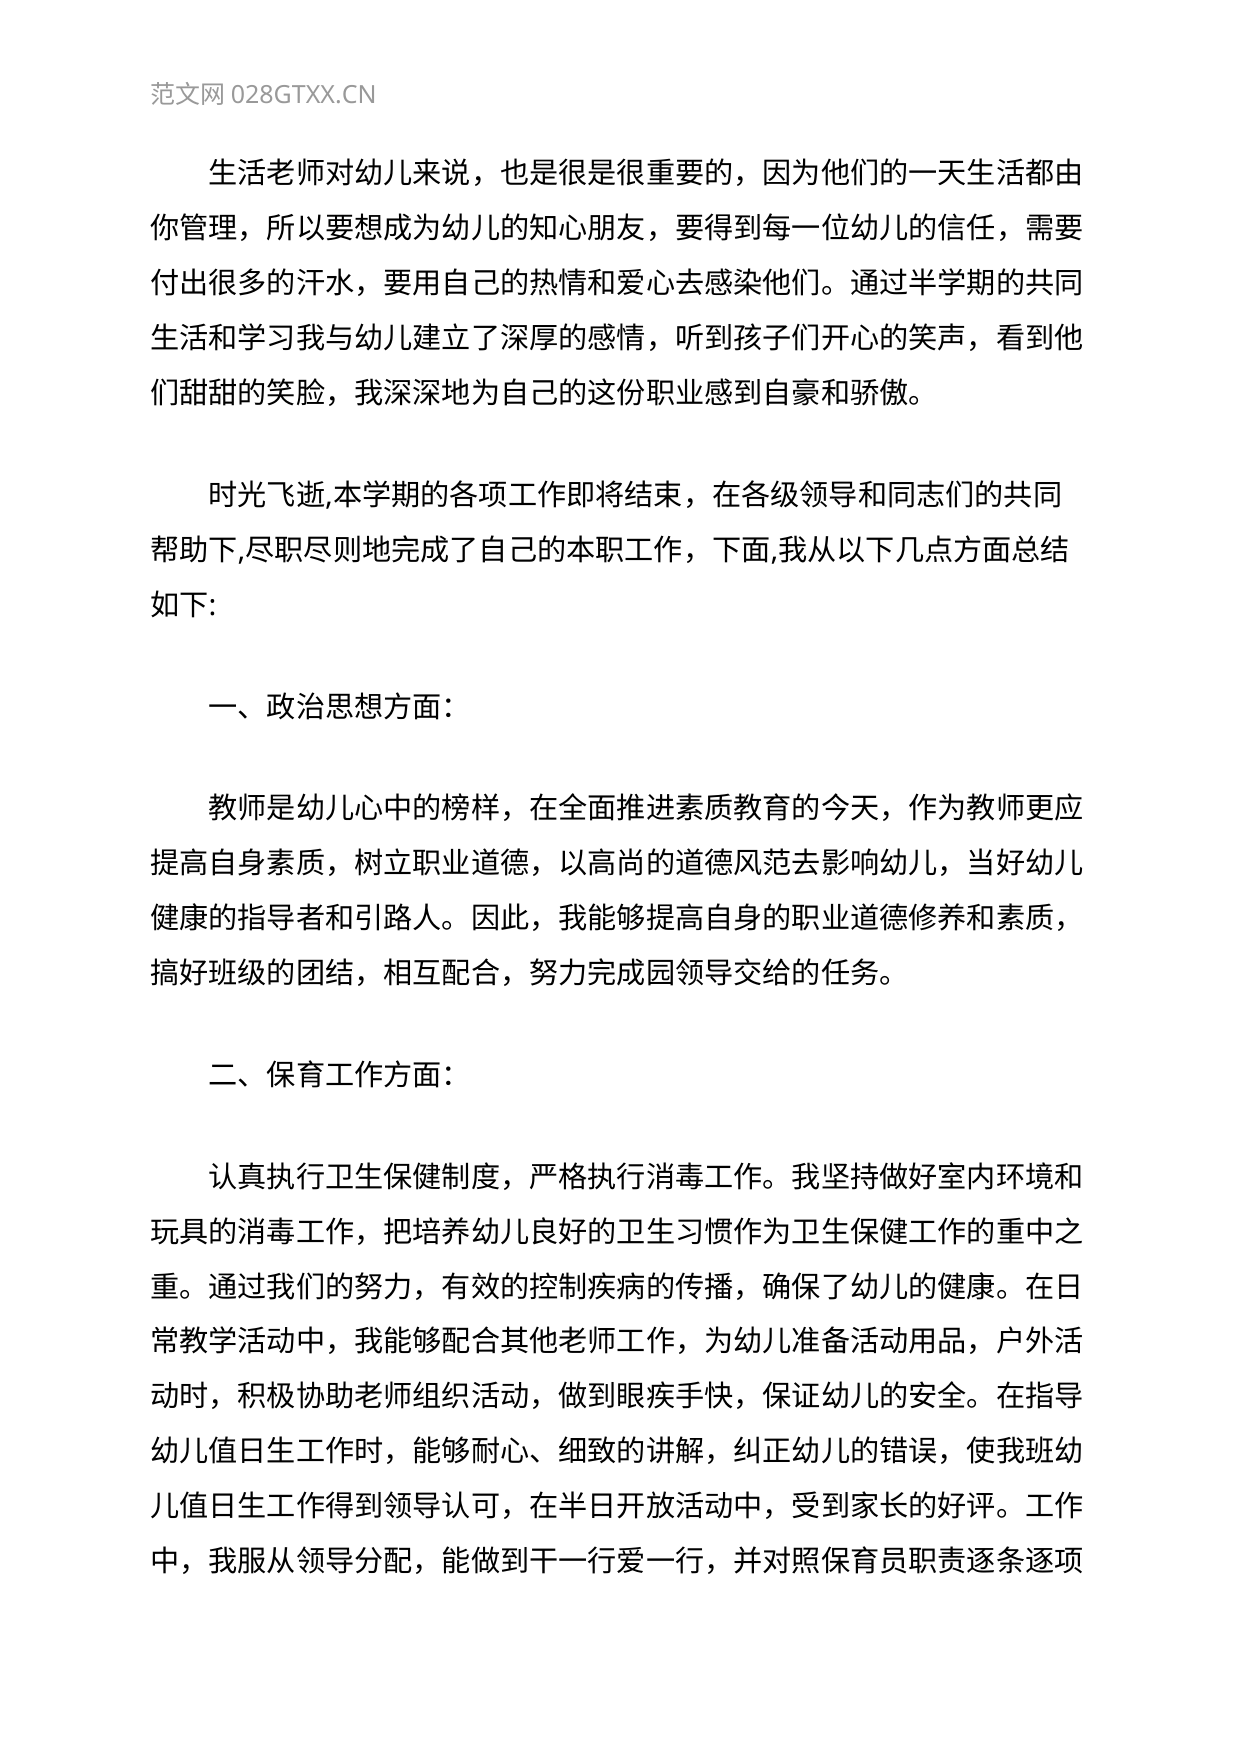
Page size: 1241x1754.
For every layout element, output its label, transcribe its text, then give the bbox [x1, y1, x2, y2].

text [150, 1153, 1090, 1580]
text 一、政治思想方面： [150, 683, 1090, 726]
text 二、保育工作方面： [150, 1052, 1090, 1094]
text 生活老师对幼儿来说，也是很是很重要的，因为他们的一天生活都由你管理，所以要想成为幼儿的知心朋友，要得到每一位幼儿的信任，需要付出很多的汗水，要用自己的热情和爱心去感染他们。通过半学期的共同生活和学习我与幼儿建立了深厚的感情，听到孩子们开心的笑声，看到他们甜甜的笑脸，我深深地为自己的这份职业感到自豪和骄傲。 [150, 150, 1090, 412]
text 教师是幼儿心中的榜样，在全面推进素质教育的今天，作为教师更应提高自身素质，树立职业道德，以高尚的道德风范去影响幼儿，当好幼儿健康的指导者和引路人。因此，我能够提高自身的职业道德修养和素质，搞好班级的团结，相互配合，努力完成园领导交给的任务。 [150, 785, 1090, 992]
text 时光飞逝,本学期的各项工作即将结束，在各级领导和同志们的共同帮助下,尽职尽则地完成了自己的本职工作，下面,我从以下几点方面总结如下: [150, 471, 1090, 624]
